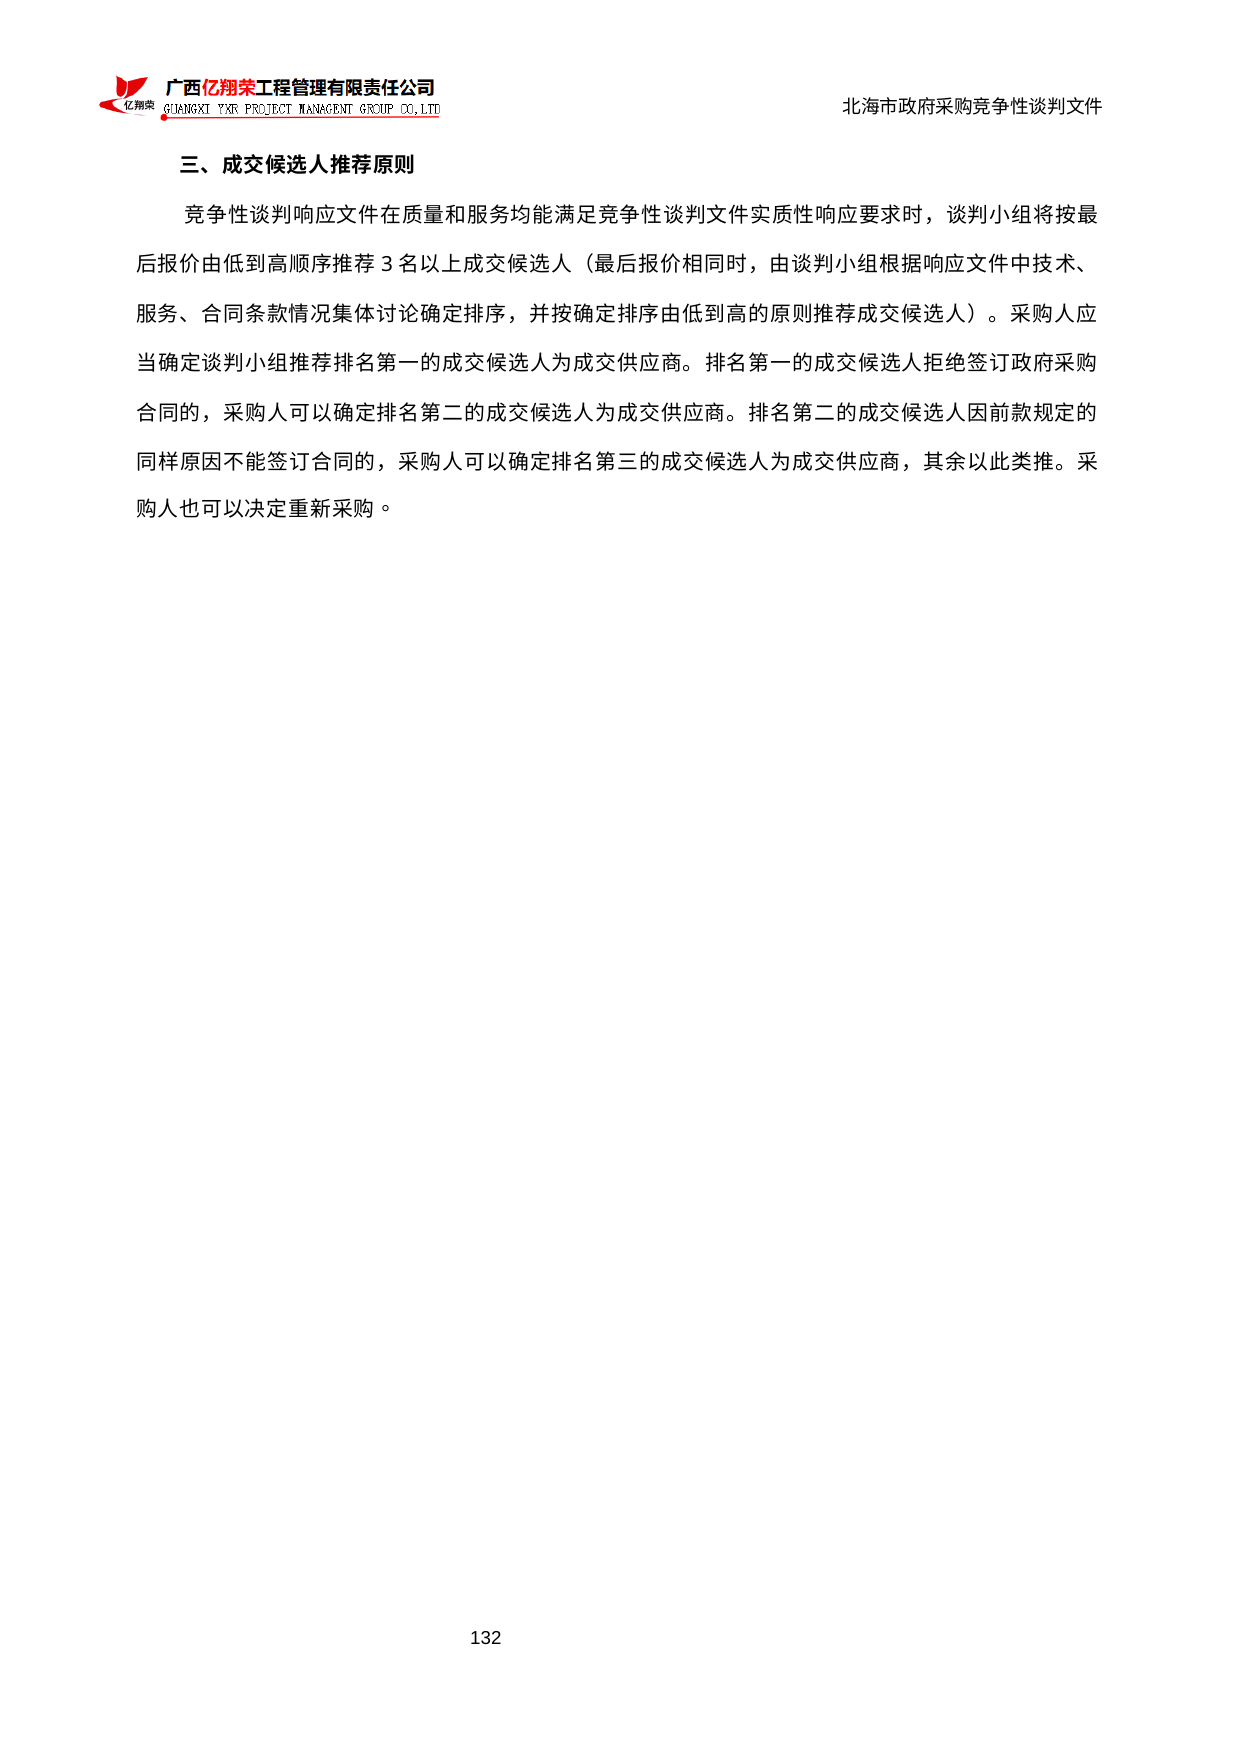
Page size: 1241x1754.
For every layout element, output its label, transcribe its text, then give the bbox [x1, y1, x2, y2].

text 三、成交候选人推荐原则 [179, 150, 1104, 179]
picture [95, 72, 445, 125]
text 竞争性谈判响应文件在质量和服务均能满足竞争性谈判文件实质性响应要求时，谈判小组将按最后报价由低到高顺序推荐3名以上成交候选人（最后报价相同时，由谈判小组根据响应文件中技术、服务、合同条款情况集体讨论确定排序，并按确定排序由低到高的原则推荐成交候选人）。采购人应当确定谈判小组推荐排名第一的成交候选人为成交供应商。排名第一的成交候选人拒绝签订政府采购合同的，采购人可以确定排名第二的成交候选人为成交供应商。排名第二的成交候选人因前款规定的同样原因不能签订合同的，采购人可以确定排名第三的成交候选人为成交供应商，其余以此类推。采购人也可以决定重新采购。 [136, 198, 1098, 522]
